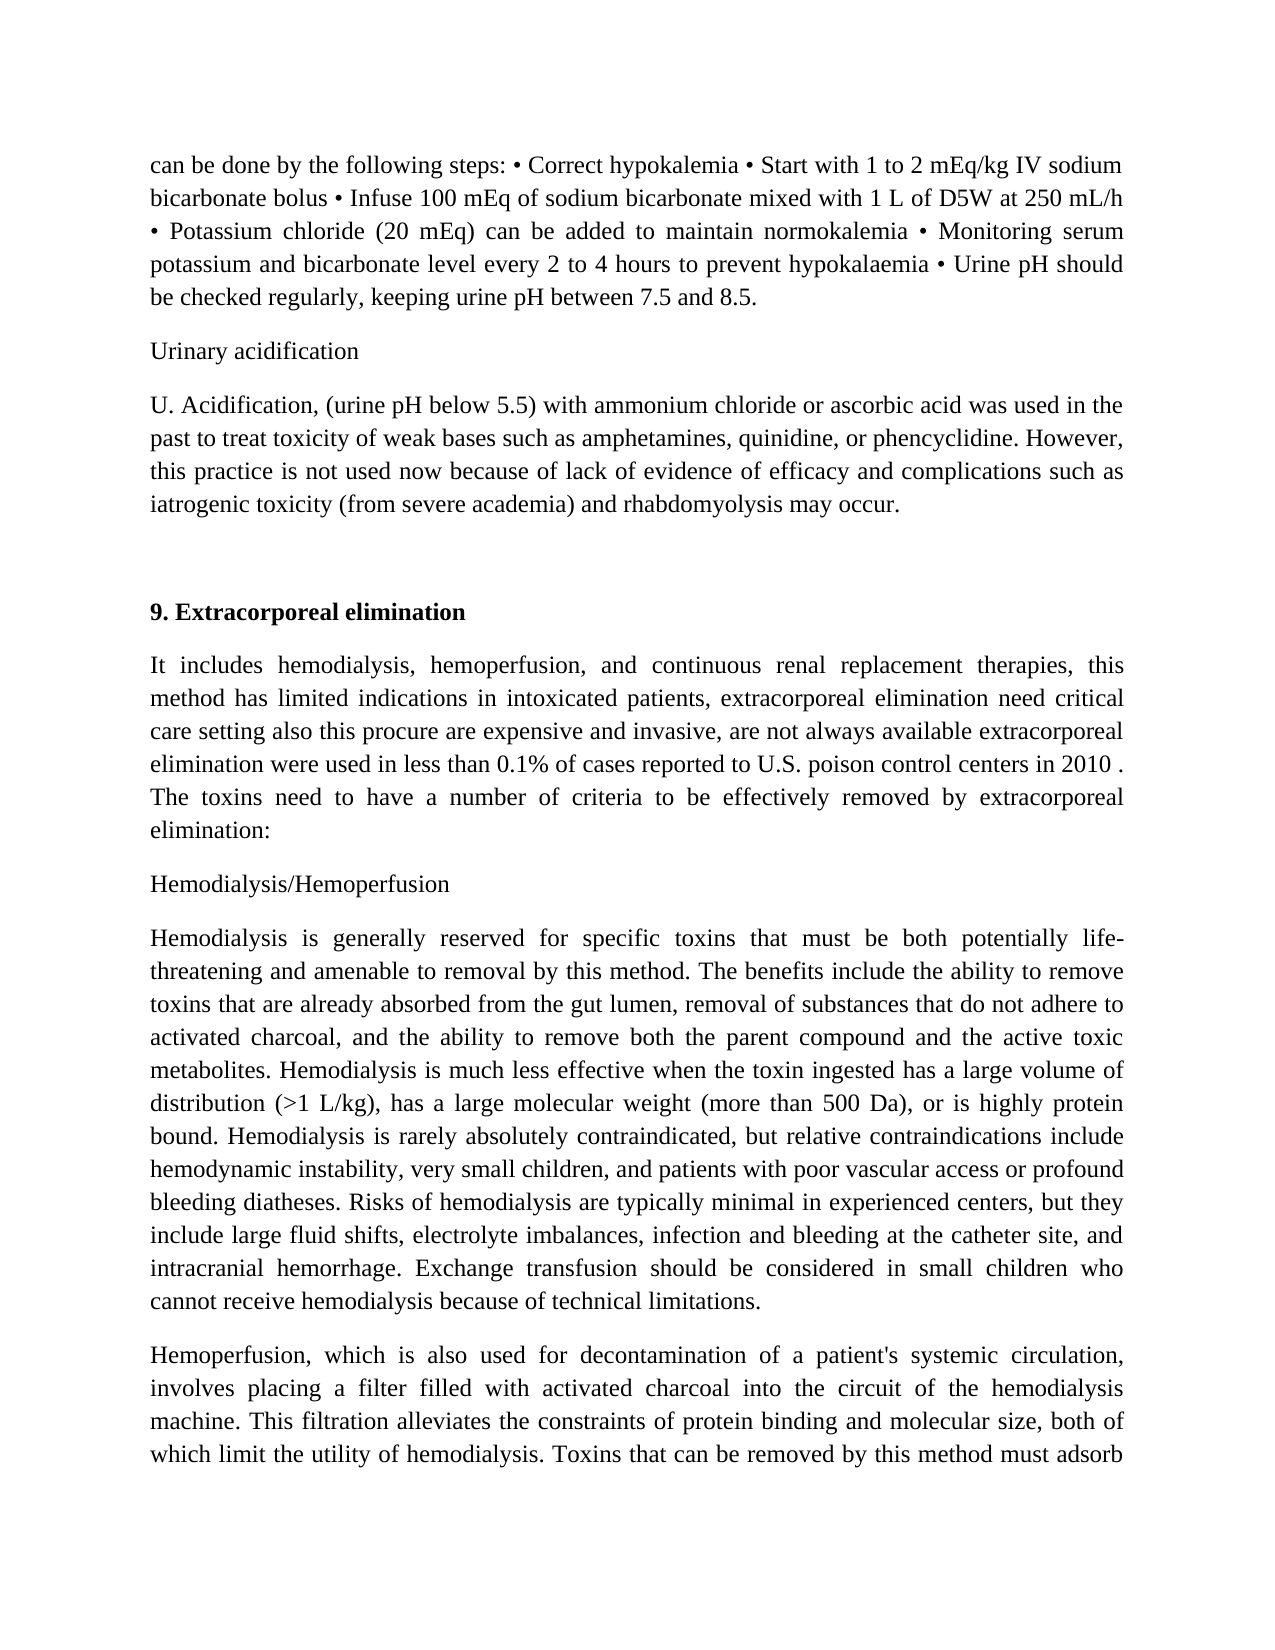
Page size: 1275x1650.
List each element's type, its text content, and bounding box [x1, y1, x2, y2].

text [150, 1340, 1125, 1468]
text 9. Extracorporeal elimination [150, 597, 1125, 625]
text Urinary acidification [150, 336, 1125, 365]
text Hemodialysis/Hemoperfusion [150, 869, 1125, 898]
text Hemodialysis is generally reserved for specific toxins that must be both potentially life-threatening and amenable to removal by this method. The benefits include the ability to remove toxins that are already absorbed from the gut lumen, removal of substances that do not adhere to activated charcoal, and the ability to remove both the parent compound and the active toxic metabolites. Hemodialysis is much less effective when the toxin ingested has a large volume of distribution (>1 L/kg), has a large molecular weight (more than 500 Da), or is highly protein bound. Hemodialysis is rarely absolutely contraindicated, but relative contraindications include hemodynamic instability, very small children, and patients with poor vascular access or profound bleeding diatheses. Risks of hemodialysis are typically minimal in experienced centers, but they include large fluid shifts, electrolyte imbalances, infection and bleeding at the catheter site, and intracranial hemorrhage. Exchange transfusion should be considered in small children who cannot receive hemodialysis because of technical limitations. [150, 923, 1125, 1315]
text It includes hemodialysis, hemoperfusion, and continuous renal replacement therapies, this method has limited indications in intoxicated patients, extracorporeal elimination need critical care setting also this procure are expensive and invasive, are not always available extracorporeal elimination were used in less than 0.1% of cases reported to U.S. poison control centers in 2010 . The toxins need to have a number of criteria to be effectively removed by extracorporeal elimination: [150, 650, 1125, 844]
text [150, 150, 1125, 311]
text U. Acidification, (urine pH below 5.5) with ammonium chloride or ascorbic acid was used in the past to treat toxicity of weak bases such as amphetamines, quinidine, or phencyclidine. However, this practice is not used now because of lack of evidence of efficacy and complications such as iatrogenic toxicity (from severe academia) and rhabdomyolysis may occur. [150, 390, 1125, 518]
